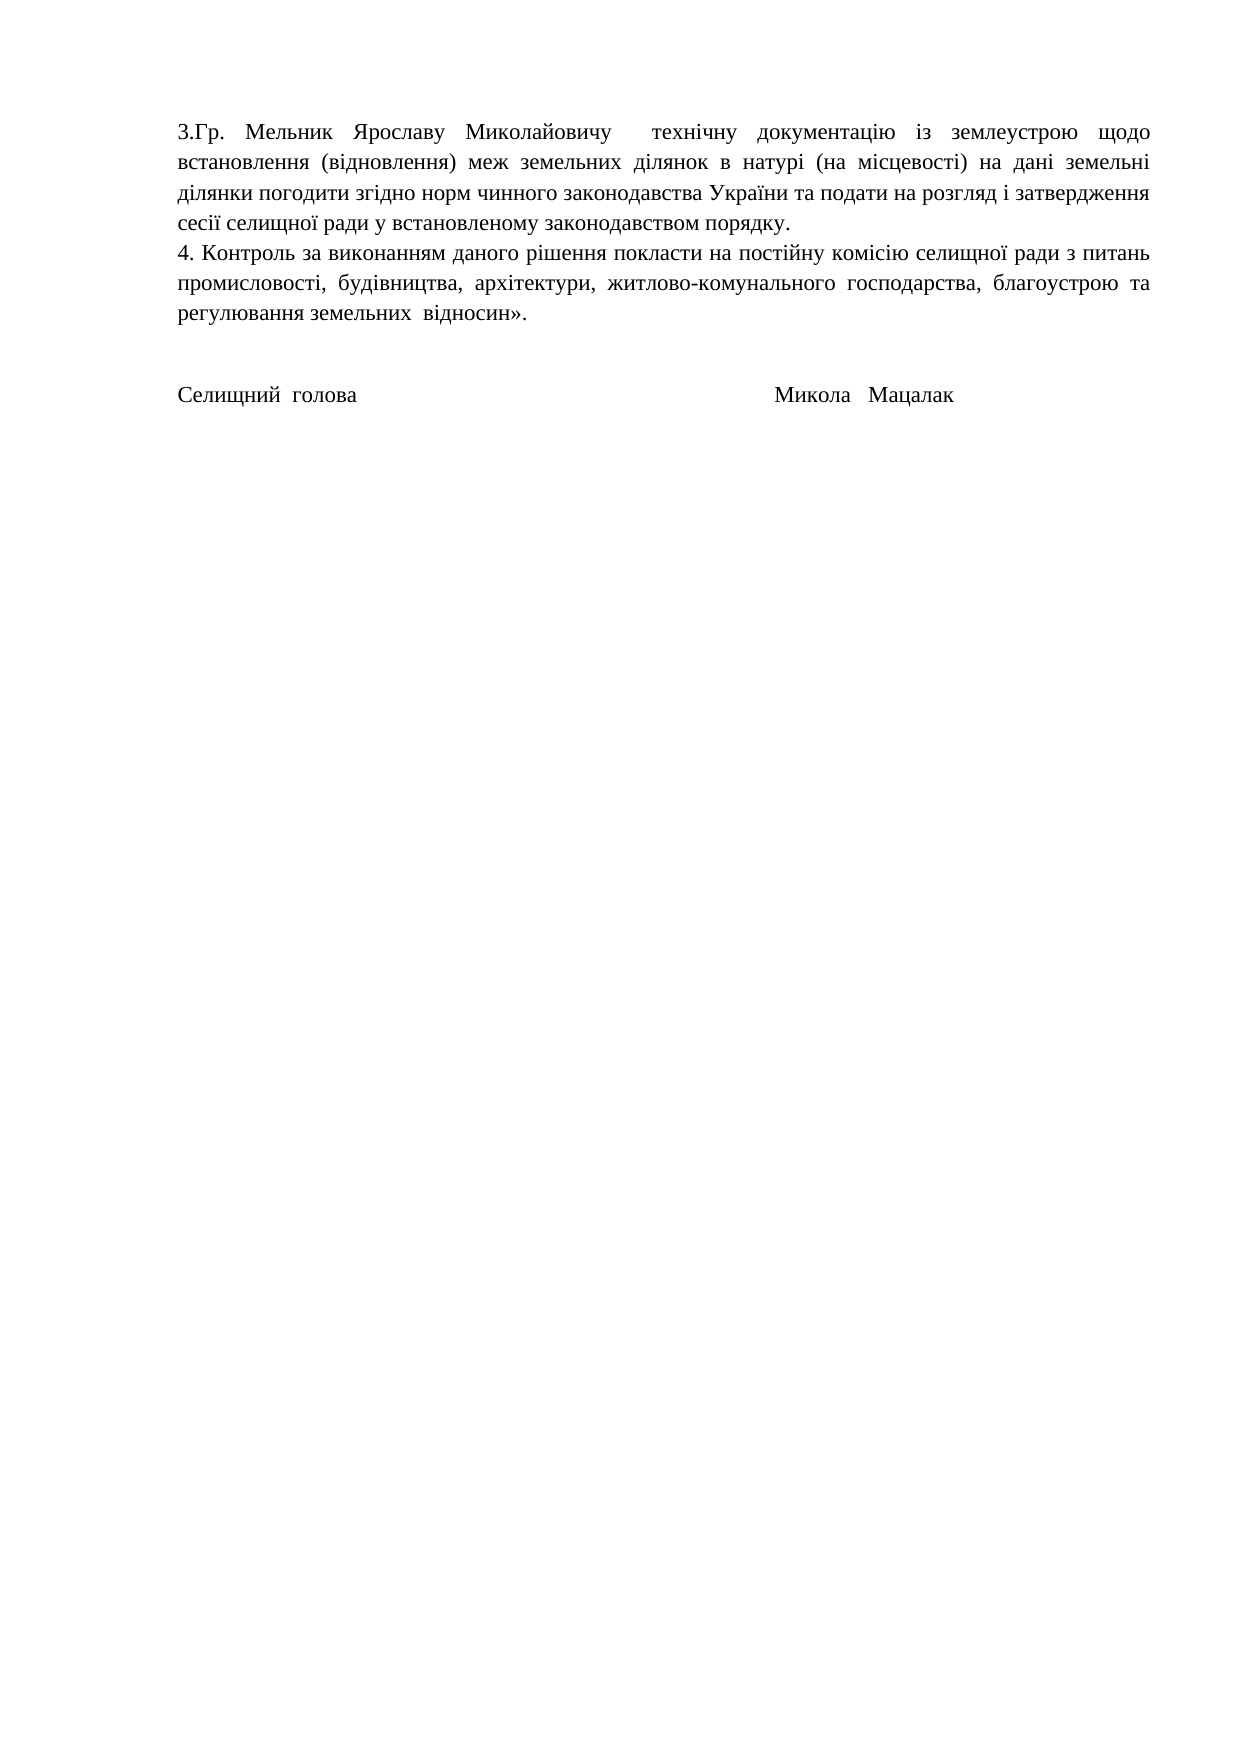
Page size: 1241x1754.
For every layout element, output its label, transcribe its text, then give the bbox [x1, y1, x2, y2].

text 3.Гр. Мельник Ярославу Миколайовичу технічну документацію із землеустрою щодо встановлення (відновлення) меж земельних ділянок в натурі (на місцевості) на дані земельні ділянки погодити згідно норм чинного законодавства України та подати на розгляд і затвердження сесії селищної ради у встановленому законодавством порядку. [177, 118, 1152, 235]
text 4. Контроль за виконанням даного рішення покласти на постійну комісію селищної ради з питань промисловості, будівництва, архітектури, житлово-комунального господарства, благоустрою та регулювання земельних відносин». [177, 239, 1152, 326]
text Селищний голова Микола Мацалак [177, 381, 1152, 407]
